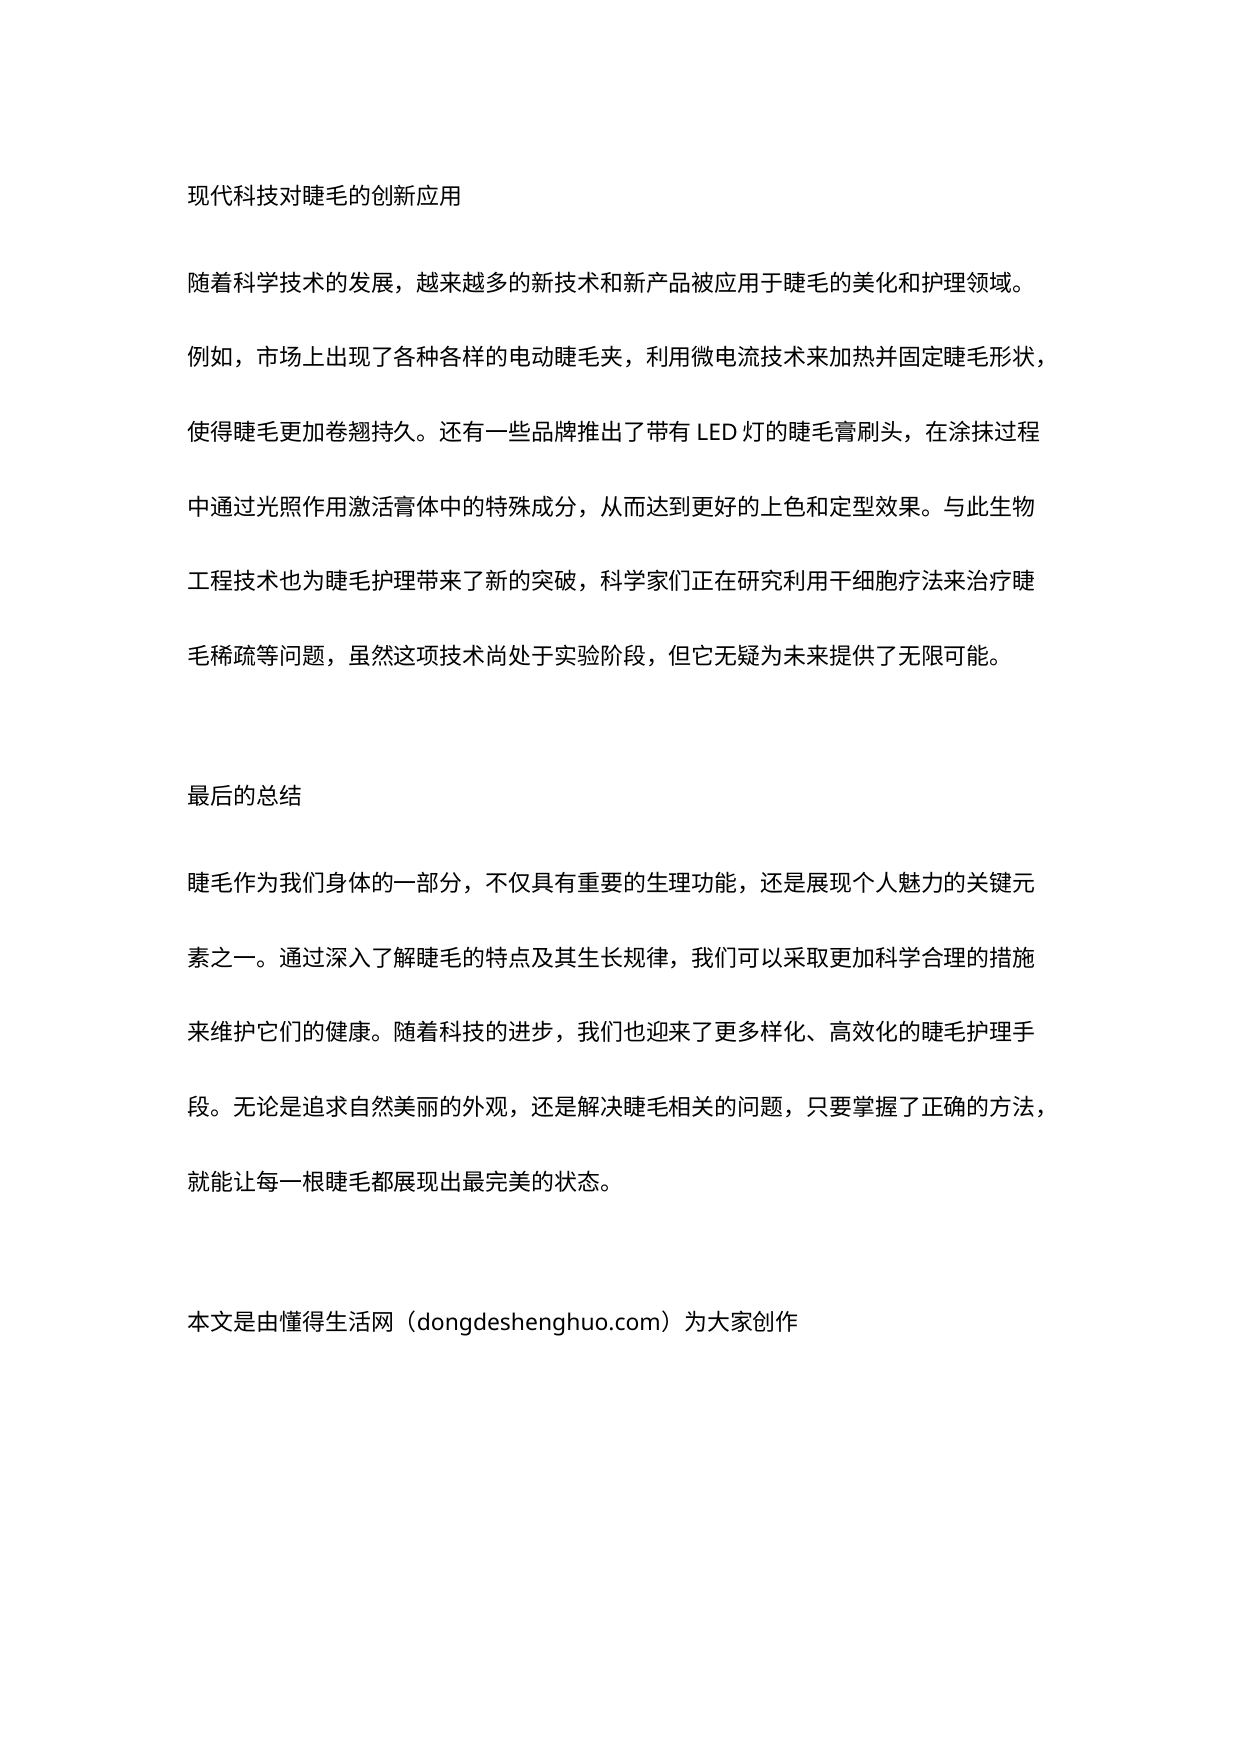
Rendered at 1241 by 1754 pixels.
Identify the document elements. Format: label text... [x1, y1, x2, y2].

text 睫毛作为我们身体的一部分，不仅具有重要的生理功能，还是展现个人魅力的关键元素之一。通过深入了解睫毛的特点及其生长规律，我们可以采取更加科学合理的措施来维护它们的健康。随着科技的进步，我们也迎来了更多样化、高效化的睫毛护理手段。无论是追求自然美丽的外观，还是解决睫毛相关的问题，只要掌握了正确的方法，就能让每一根睫毛都展现出最完美的状态。 [187, 849, 1053, 1213]
text 本文是由懂得生活网（dongdeshenghuo.com）为大家创作 [187, 1288, 1053, 1353]
text 现代科技对睫毛的创新应用 [187, 162, 1053, 227]
text 随着科学技术的发展，越来越多的新技术和新产品被应用于睫毛的美化和护理领域。例如，市场上出现了各种各样的电动睫毛夹，利用微电流技术来加热并固定睫毛形状，使得睫毛更加卷翘持久。还有一些品牌推出了带有LED灯的睫毛膏刷头，在涂抹过程中通过光照作用激活膏体中的特殊成分，从而达到更好的上色和定型效果。与此生物工程技术也为睫毛护理带来了新的突破，科学家们正在研究利用干细胞疗法来治疗睫毛稀疏等问题，虽然这项技术尚处于实验阶段，但它无疑为未来提供了无限可能。 [187, 248, 1053, 687]
text 最后的总结 [187, 762, 1053, 827]
